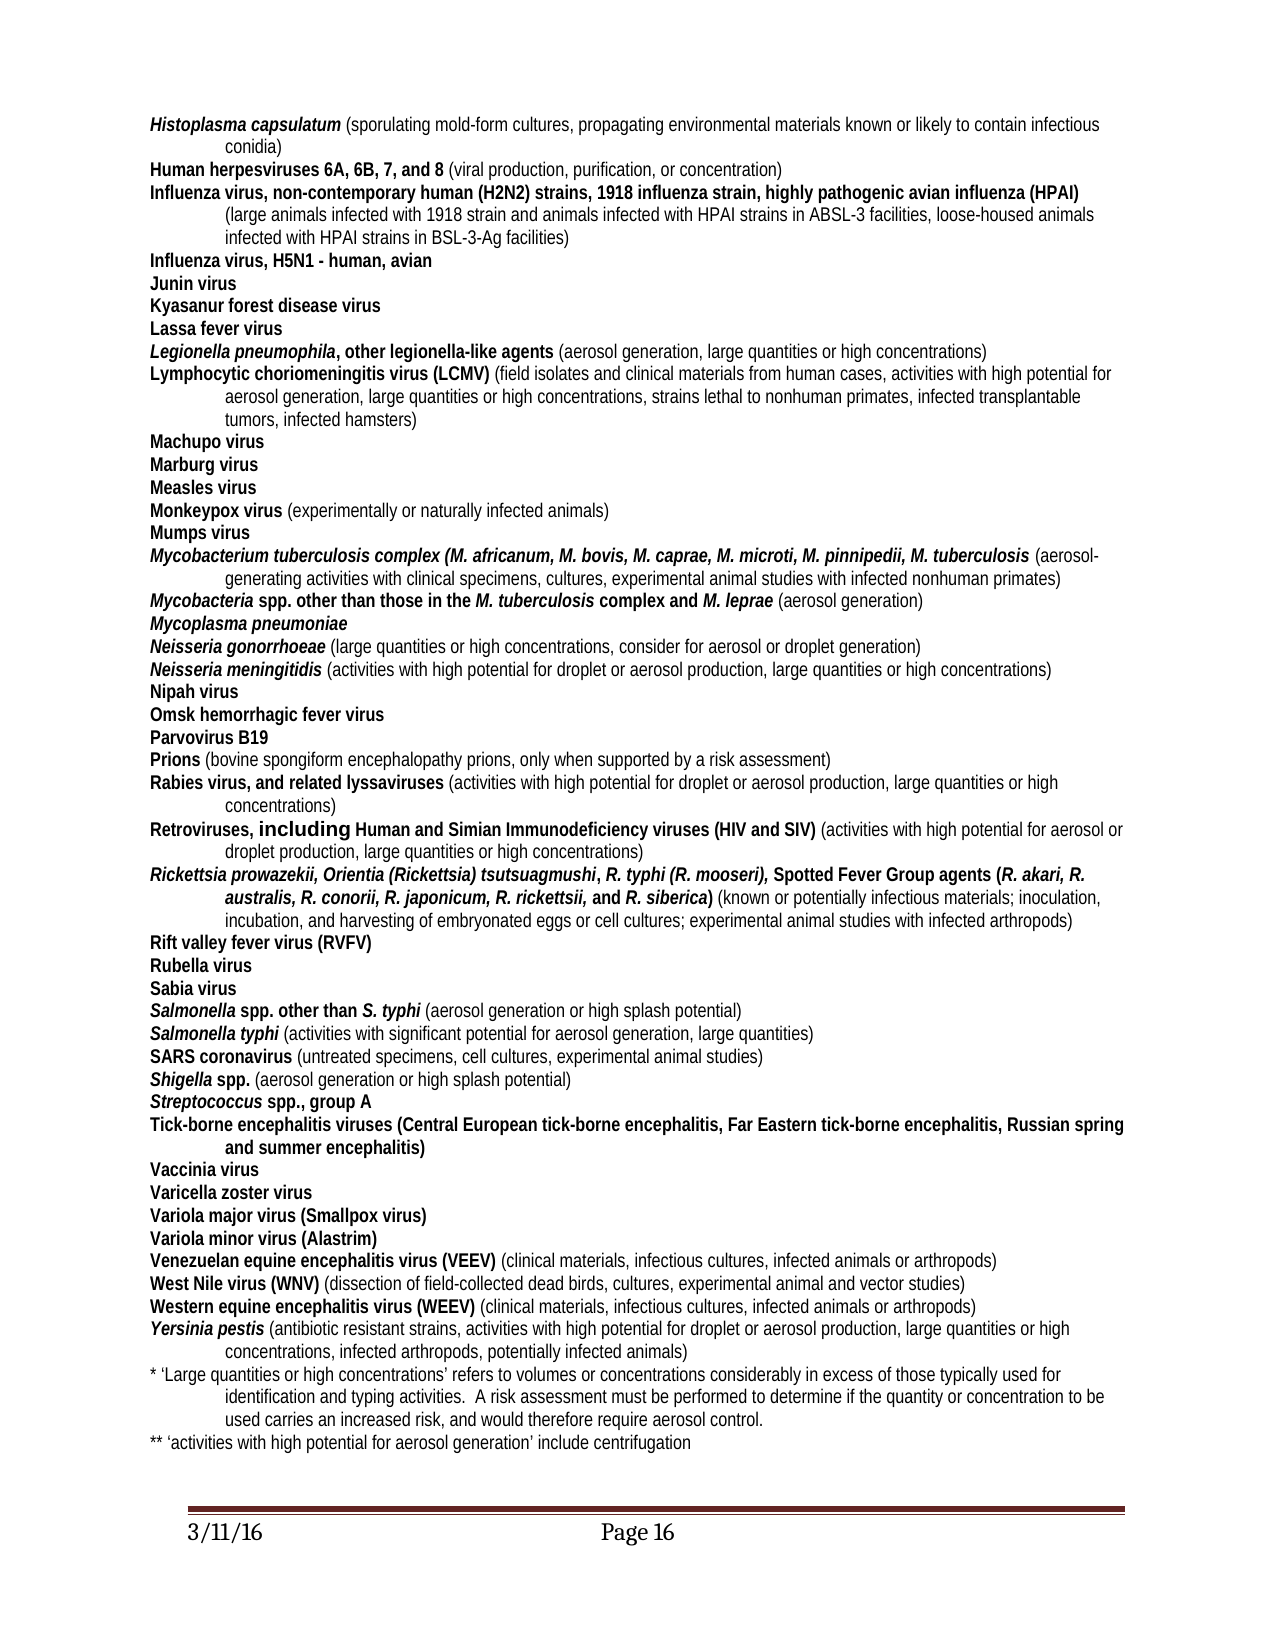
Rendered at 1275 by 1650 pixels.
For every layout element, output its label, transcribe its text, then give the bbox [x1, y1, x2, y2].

text Kyasanur forest disease virus [150, 294, 1125, 317]
text Mycoplasma pneumoniae [150, 612, 1125, 635]
text virus (WNV) (dissection of field-collected dead birds, cultures, experimental animal and vector studies) [150, 1272, 1125, 1294]
text Shigella spp. (aerosol generation or high splash potential) [150, 1067, 1125, 1090]
text Mycobacteria spp. other than those in the M. tuberculosis complex and M. leprae (aerosol generation) [150, 589, 1125, 612]
text Prions (bovine spongiform encephalopathy prions, only when supported by a risk assessment) [150, 748, 1125, 771]
text Human herpesviruses 6A, 6B, 7, and 8 (viral production, purification, or concentration) [150, 158, 1125, 181]
text Legionella pneumophila, other legionella-like agents (aerosol generation, large quantities or high concentrations) [150, 339, 1125, 362]
text Machupo virus [150, 430, 1125, 453]
text SARS coronavirus (untreated specimens, cell cultures, experimental animal studies) [150, 1045, 1125, 1067]
text Western equine encephalitis virus (WEEV) (clinical materials, infectious cultures, infected animals or arthropods) [150, 1294, 1125, 1317]
text Omsk hemorrhagic fever virus [150, 703, 1125, 726]
text Lassa fever virus [150, 317, 1125, 339]
text Retroviruses, including Human and Simian Immunodeficiency viruses (HIV and SIV) (activities with high potential for aerosol or droplet production, large quantities or high concentrations) [150, 816, 1125, 863]
text Junin virus [150, 271, 1125, 294]
text Variola major virus (Smallpox virus) [150, 1204, 1125, 1226]
text * ‘Large quantities or high concentrations’ refers to volumes or concentrations considerably in excess of those typically used for identification and typing activities. A risk assessment must be performed to determine if the quantity or concentration to be used carries an increased risk, and would therefore require aerosol control. [150, 1363, 1125, 1431]
text Monkeypox virus (experimentally or naturally infected animals) [150, 498, 1125, 521]
text Neisseria gonorrhoeae (large quantities or high concentrations, consider for aerosol or droplet generation) [150, 635, 1125, 657]
text Parvovirus B19 [150, 726, 1125, 748]
text Neisseria meningitidis (activities with high potential for droplet or aerosol production, large quantities or high concentrations) [150, 657, 1125, 680]
text Salmonella typhi (activities with significant potential for aerosol generation, large quantities) [150, 1022, 1125, 1045]
text virus [150, 453, 1125, 476]
text Rubella virus [150, 954, 1125, 977]
text Histoplasma capsulatum (sporulating mold-form cultures, propagating environmental materials known or likely to contain infectious conidia) [150, 112, 1125, 158]
text Yersinia pestis (antibiotic resistant strains, activities with high potential for droplet or aerosol production, large quantities or high concentrations, infected arthropods, potentially infected animals) [150, 1317, 1125, 1363]
text Streptococcus spp., group A [150, 1090, 1125, 1113]
text Salmonella spp. other than S. typhi (aerosol generation or high splash potential) [150, 999, 1125, 1022]
text Rift valley fever virus (RVFV) [150, 931, 1125, 954]
text Lymphocytic choriomeningitis virus (LCMV) (field isolates and clinical materials from human cases, activities with high potential for aerosol generation, large quantities or high concentrations, strains lethal to nonhuman primates, infected transplantable tumors, infected hamsters) [150, 362, 1125, 430]
text Mumps virus [150, 521, 1125, 544]
text Measles virus [150, 476, 1125, 498]
text Variola minor virus (Alastrim) [150, 1226, 1125, 1249]
text Sabia virus [150, 977, 1125, 999]
text Influenza virus, non-contemporary human (H2N2) strains, 1918 influenza strain, highly pathogenic avian influenza (HPAI) (large animals infected with 1918 strain and animals infected with HPAI strains in ABSL-3 facilities, loose-housed animals infected with HPAI strains in BSL-3-Ag facilities) [150, 181, 1125, 249]
text Venezuelan equine encephalitis virus (VEEV) (clinical materials, infectious cultures, infected animals or arthropods) [150, 1249, 1125, 1272]
text Rabies virus, and related lyssaviruses (activities with high potential for droplet or aerosol production, large quantities or high concentrations) [150, 771, 1125, 816]
text Mycobacterium tuberculosis complex (M. africanum, M. bovis, M. caprae, M. microti, M. pinnipedii, M. tuberculosis (aerosol-generating activities with clinical specimens, cultures, experimental animal studies with infected nonhuman primates) [150, 544, 1125, 589]
text Tick-borne encephalitis viruses (Central European tick-borne encephalitis, Far Eastern tick-borne encephalitis, Russian spring and summer encephalitis) [150, 1113, 1125, 1158]
text ** ‘activities with high potential for aerosol generation’ include centrifugation [150, 1431, 1125, 1453]
text Influenza virus, H5N1 - human, avian [150, 249, 1125, 271]
text Nipah virus [150, 680, 1125, 703]
text Varicella zoster virus [150, 1181, 1125, 1204]
text Rickettsia prowazekii, Orientia (Rickettsia) tsutsuagmushi, R. typhi (R. mooseri), Spotted Fever Group agents (R. akari, R. australis, R. conorii, R. japonicum, R. rickettsii, and R. siberica) (known or potentially infectious materials; inoculation, incubation, and harvesting of embryonated eggs or cell cultures; experimental animal studies with infected arthropods) [150, 863, 1125, 931]
text Vaccinia virus [150, 1158, 1125, 1181]
